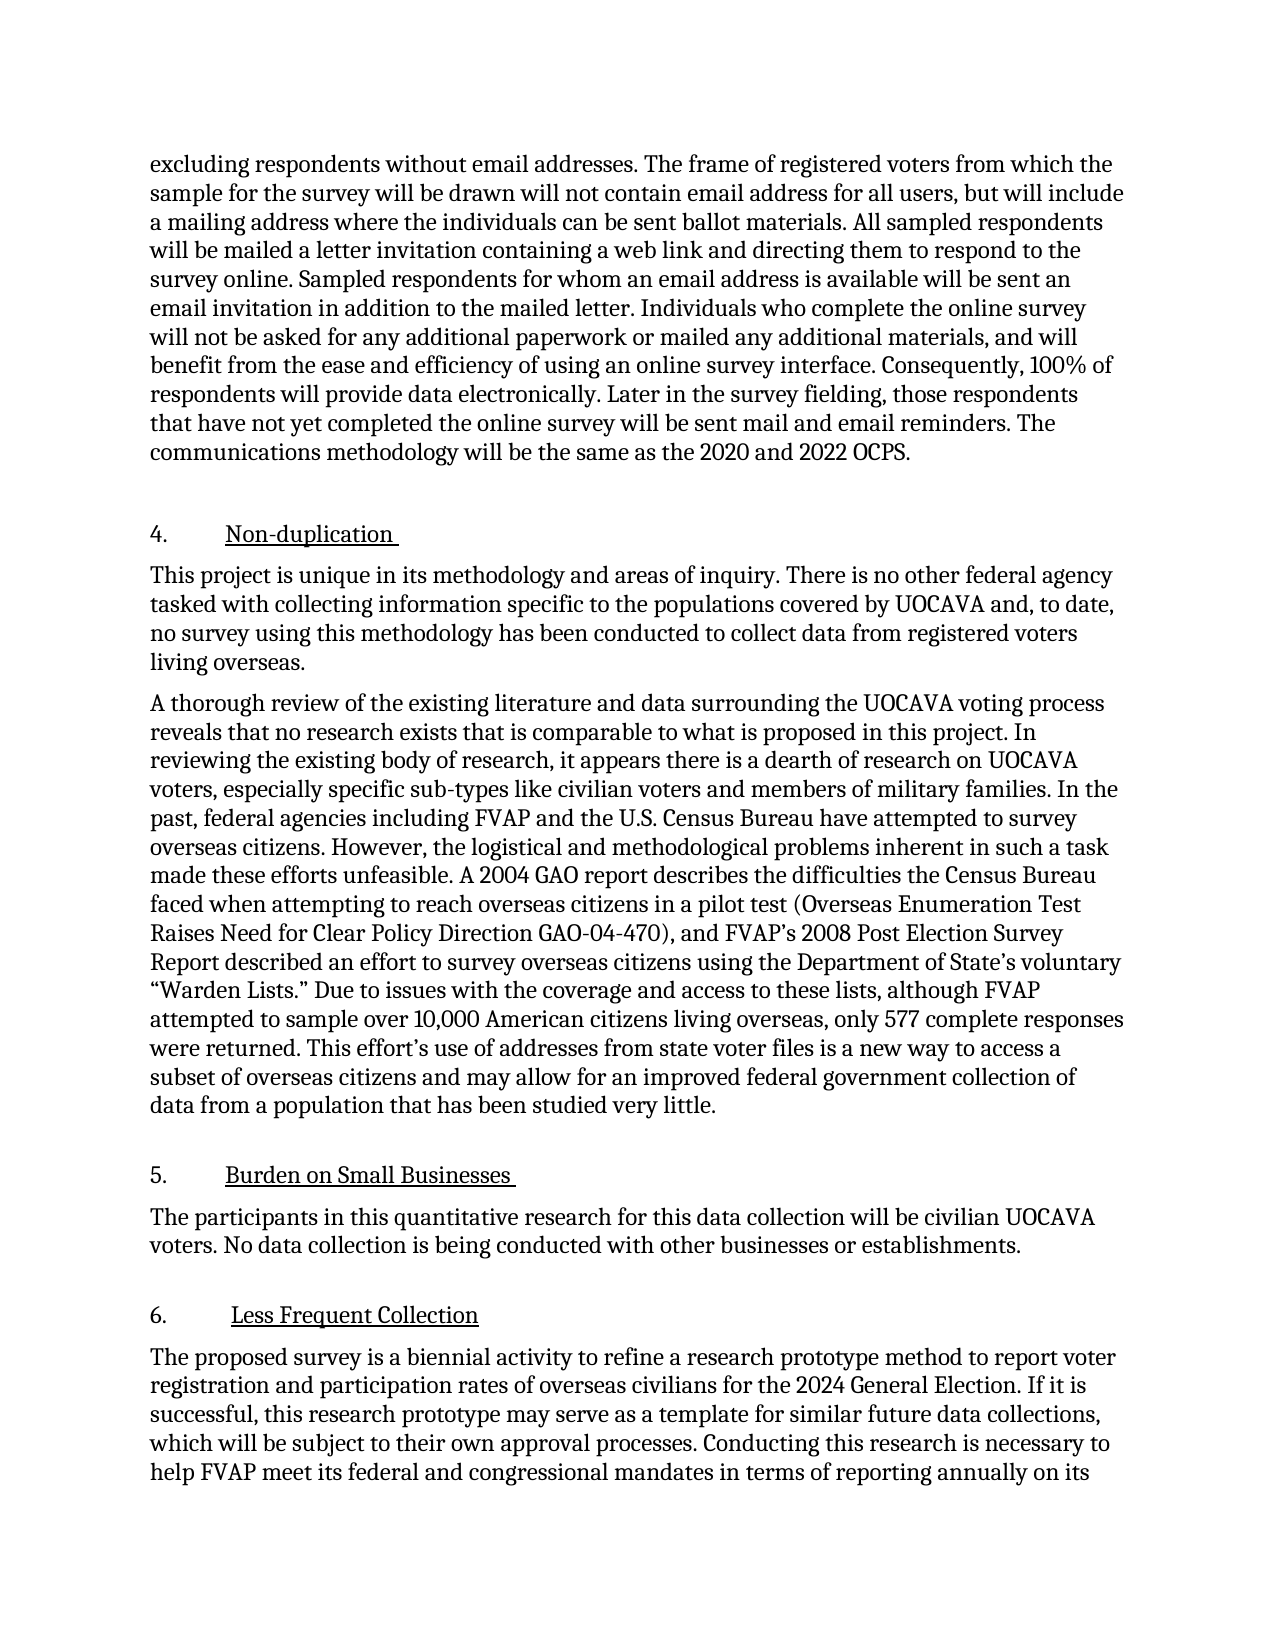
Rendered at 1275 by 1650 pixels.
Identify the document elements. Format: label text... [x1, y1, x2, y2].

text The participants in this quantitative research for this data collection will be civilian UOCAVA voters. No data collection is being conducted with other businesses or establishments. [150, 1202, 1125, 1260]
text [150, 1342, 1125, 1486]
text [150, 150, 1125, 466]
text A thorough review of the existing literature and data surrounding the UOCAVA voting process reveals that no research exists that is comparable to what is proposed in this project. In reviewing the existing body of research, it appears there is a dearth of research on UOCAVA voters, especially specific sub-types like civilian voters and members of military families. In the past, federal agencies including FVAP and the U.S. Census Bureau have attempted to survey overseas citizens. However, the logistical and methodological problems inherent in such a task made these efforts unfeasible. A 2004 GAO report describes the difficulties the Census Bureau faced when attempting to reach overseas citizens in a pilot test (Overseas Enumeration Test Raises Need for Clear Policy Direction GAO-04-470), and FVAP’s 2008 Post Election Survey Report described an effort to survey overseas citizens using the Department of State’s voluntary “Warden Lists.” Due to issues with the coverage and access to these lists, although FVAP attempted to sample over 10,000 American citizens living overseas, only 577 complete responses were returned. This effort’s use of addresses from state voter files is a new way to access a subset of overseas citizens and may allow for an improved federal government collection of data from a population that has been studied very little. [150, 689, 1125, 1120]
text 6. Less Frequent Collection [150, 1301, 1125, 1330]
text 4. Non-duplication [150, 520, 1125, 549]
text 5. Burden on Small Businesses [150, 1161, 1125, 1190]
text This project is unique in its methodology and areas of inquiry. There is no other federal agency tasked with collecting information specific to the populations covered by UOCAVA and, to date, no survey using this methodology has been conducted to collect data from registered voters living overseas. [150, 561, 1125, 676]
